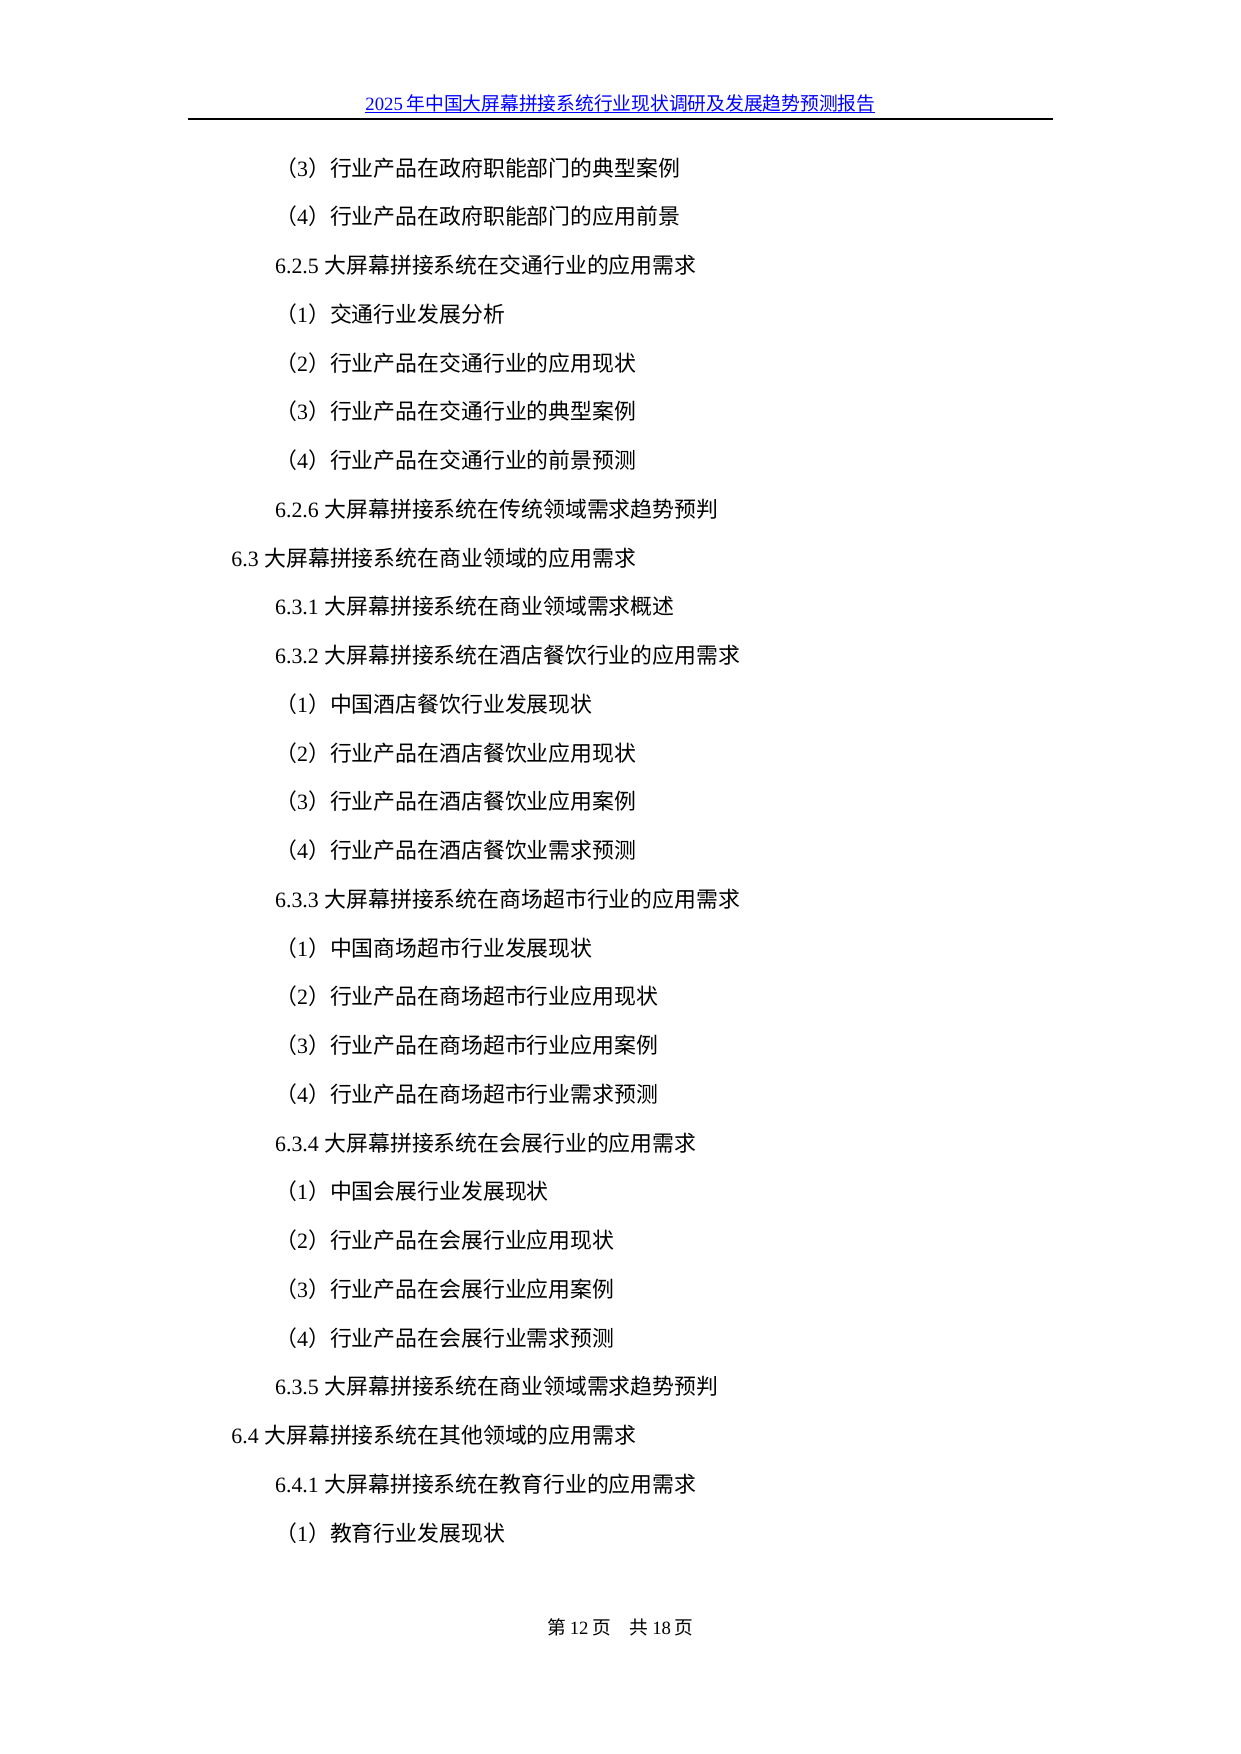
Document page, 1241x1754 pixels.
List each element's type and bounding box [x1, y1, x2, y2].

text [187, 150, 1053, 1548]
